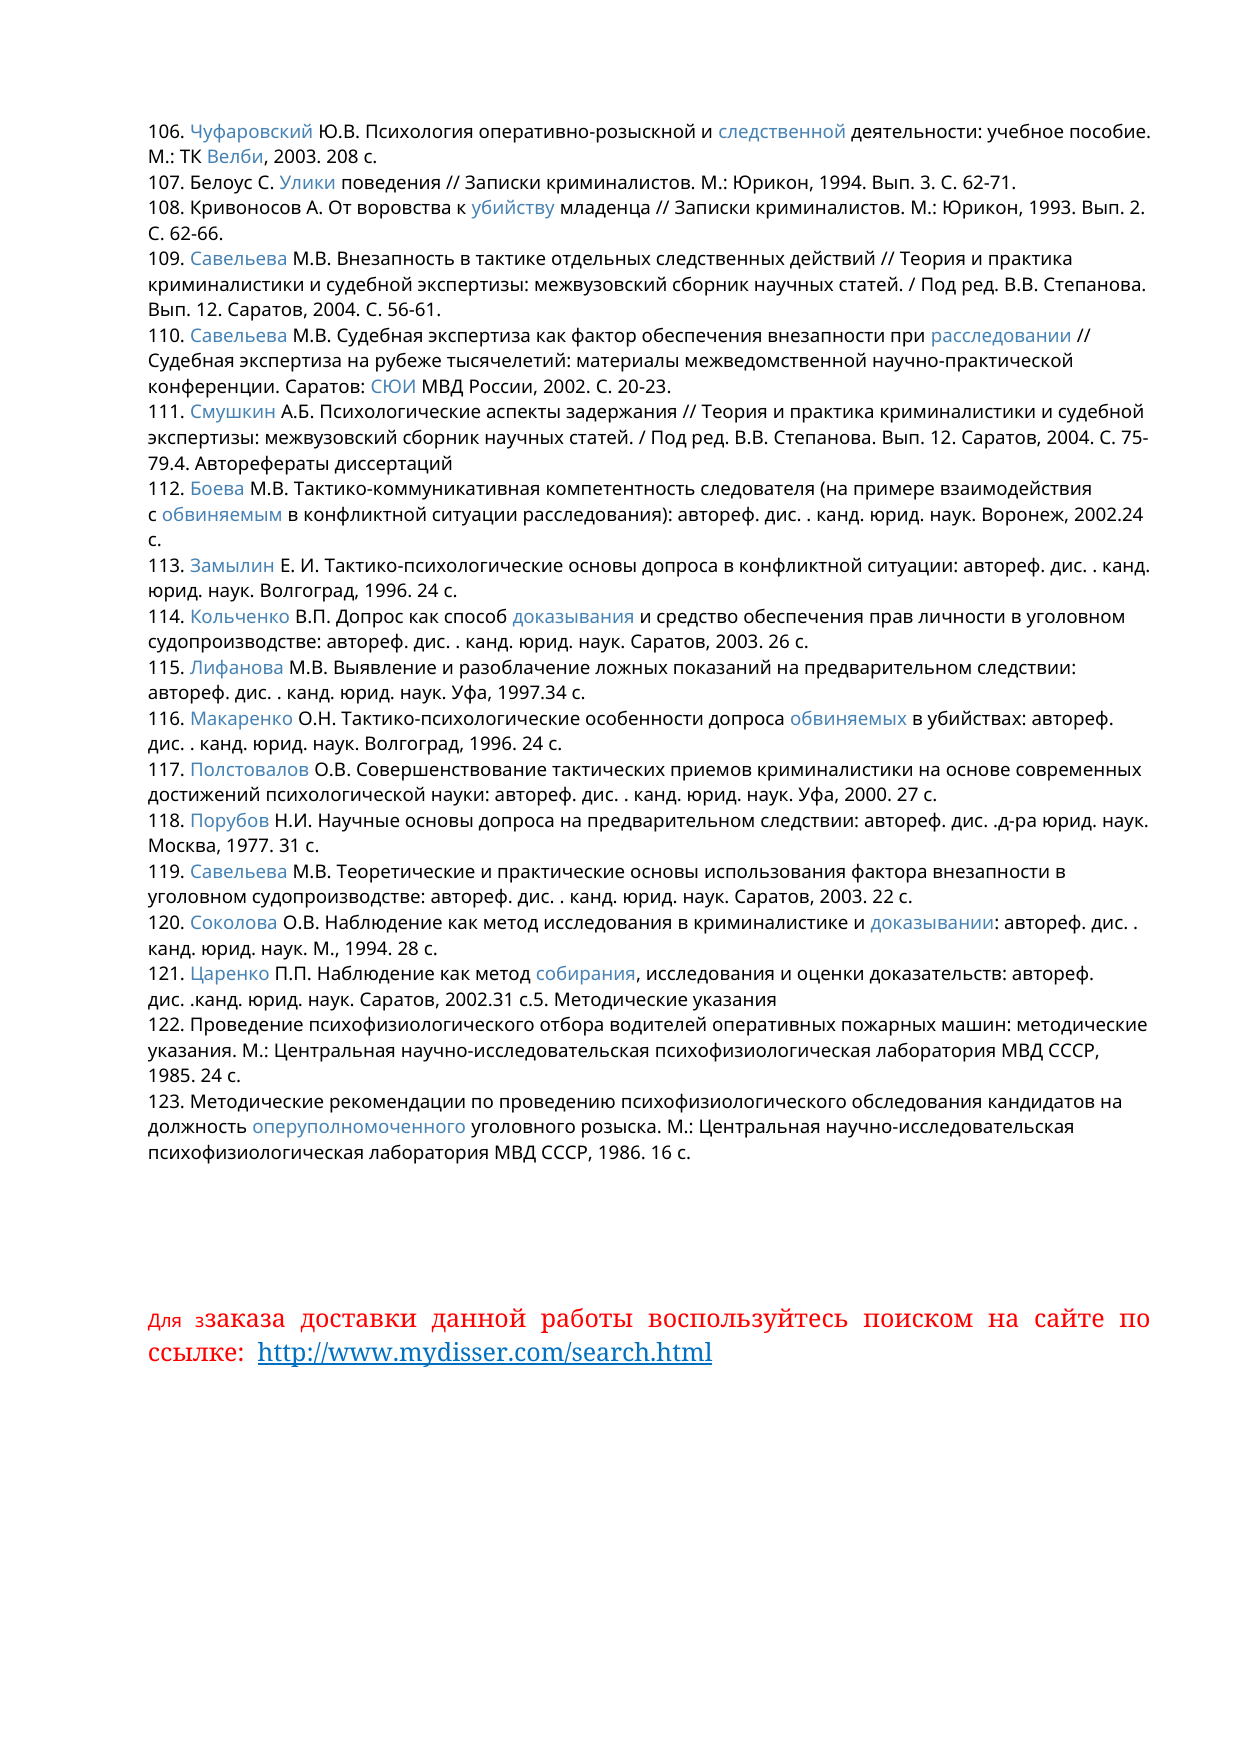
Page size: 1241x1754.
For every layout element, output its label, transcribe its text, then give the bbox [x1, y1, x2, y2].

text Для ззаказа доставки данной работы воспользуйтесь поиском на сайте по ссылке: http://www.mydisser.com/search.html [148, 1301, 1152, 1369]
